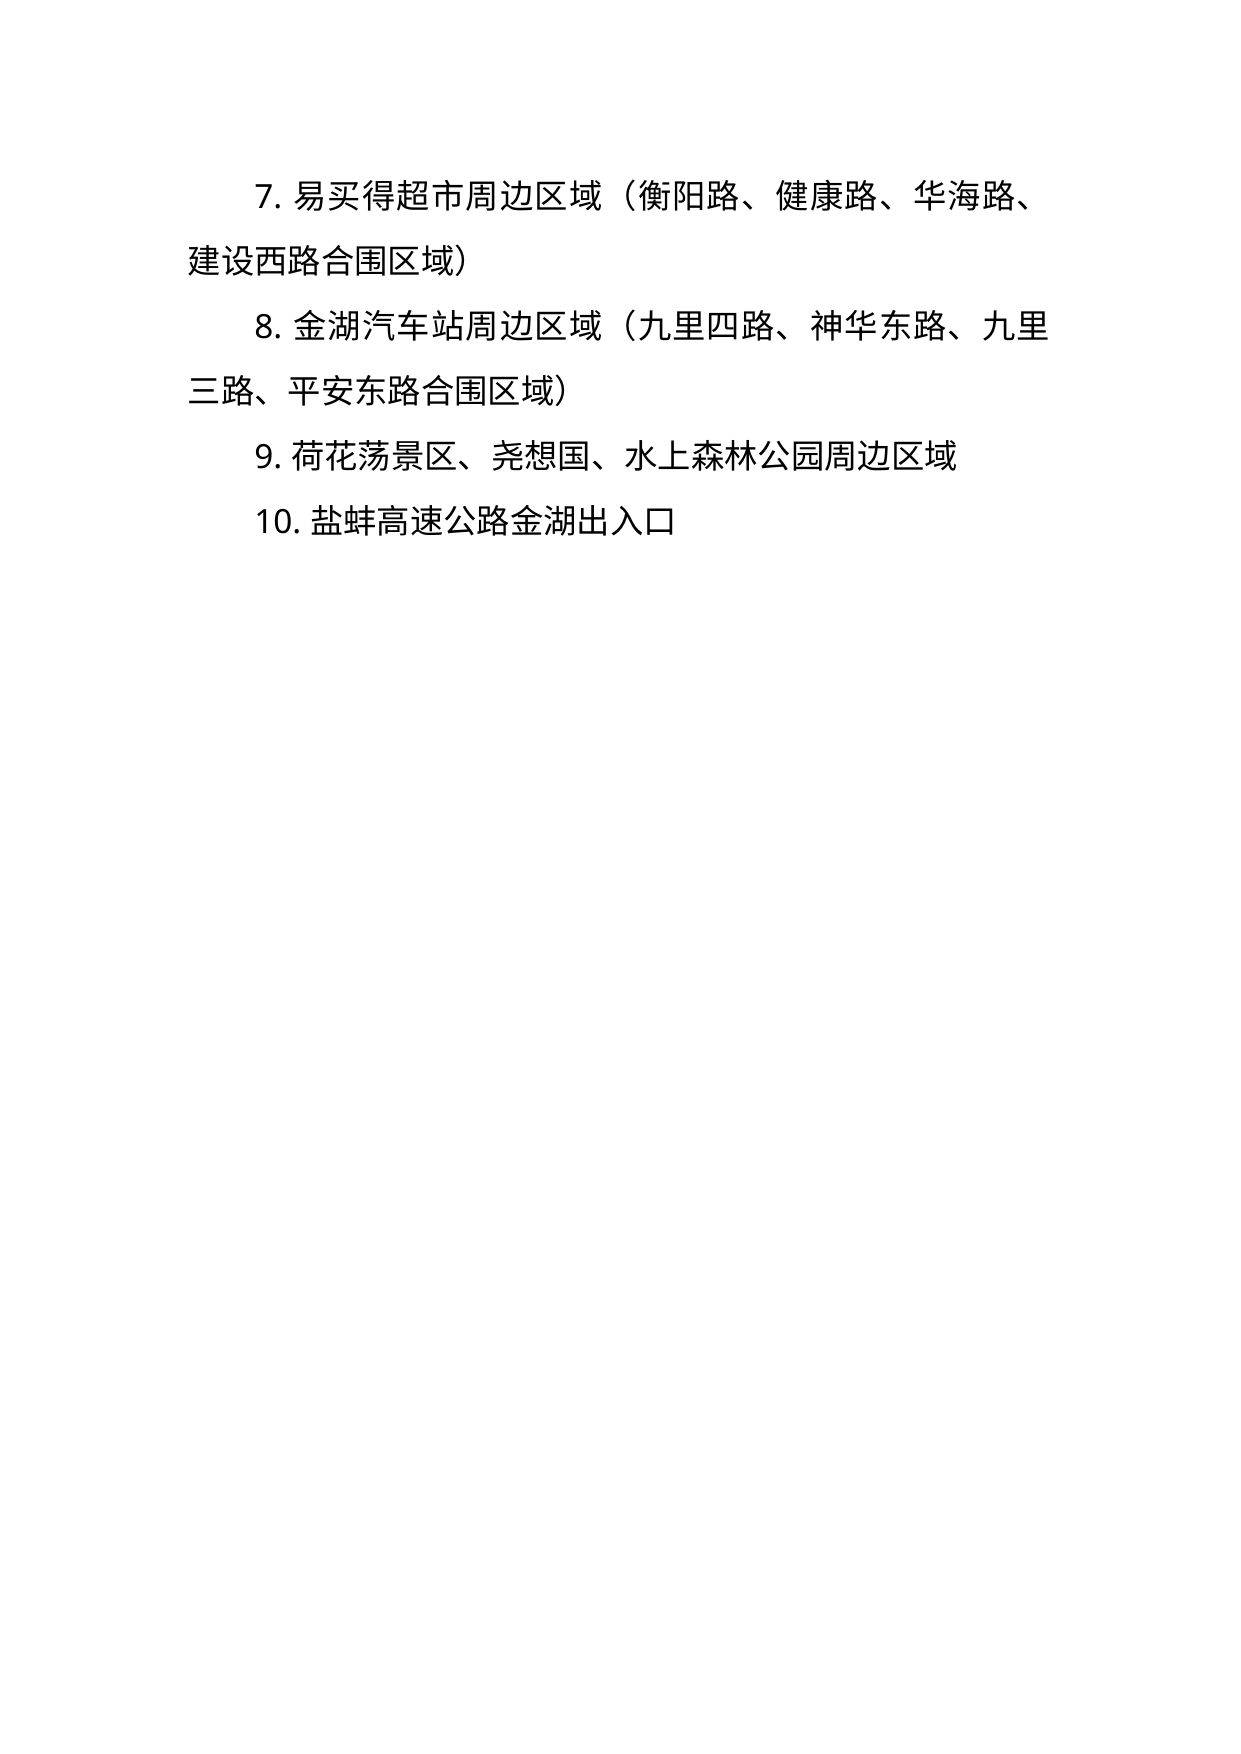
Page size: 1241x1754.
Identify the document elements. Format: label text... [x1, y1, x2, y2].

text 9. 荷花荡景区、尧想国、水上森林公园周边区域 [187, 422, 1053, 487]
text 8. 金湖汽车站周边区域（九里四路、神华东路、九里三路、平安东路合围区域） [187, 292, 1053, 422]
text 10. 盐蚌高速公路金湖出入口 [187, 487, 1053, 552]
text 7. 易买得超市周边区域（衡阳路、健康路、华海路、建设西路合围区域） [187, 162, 1053, 292]
